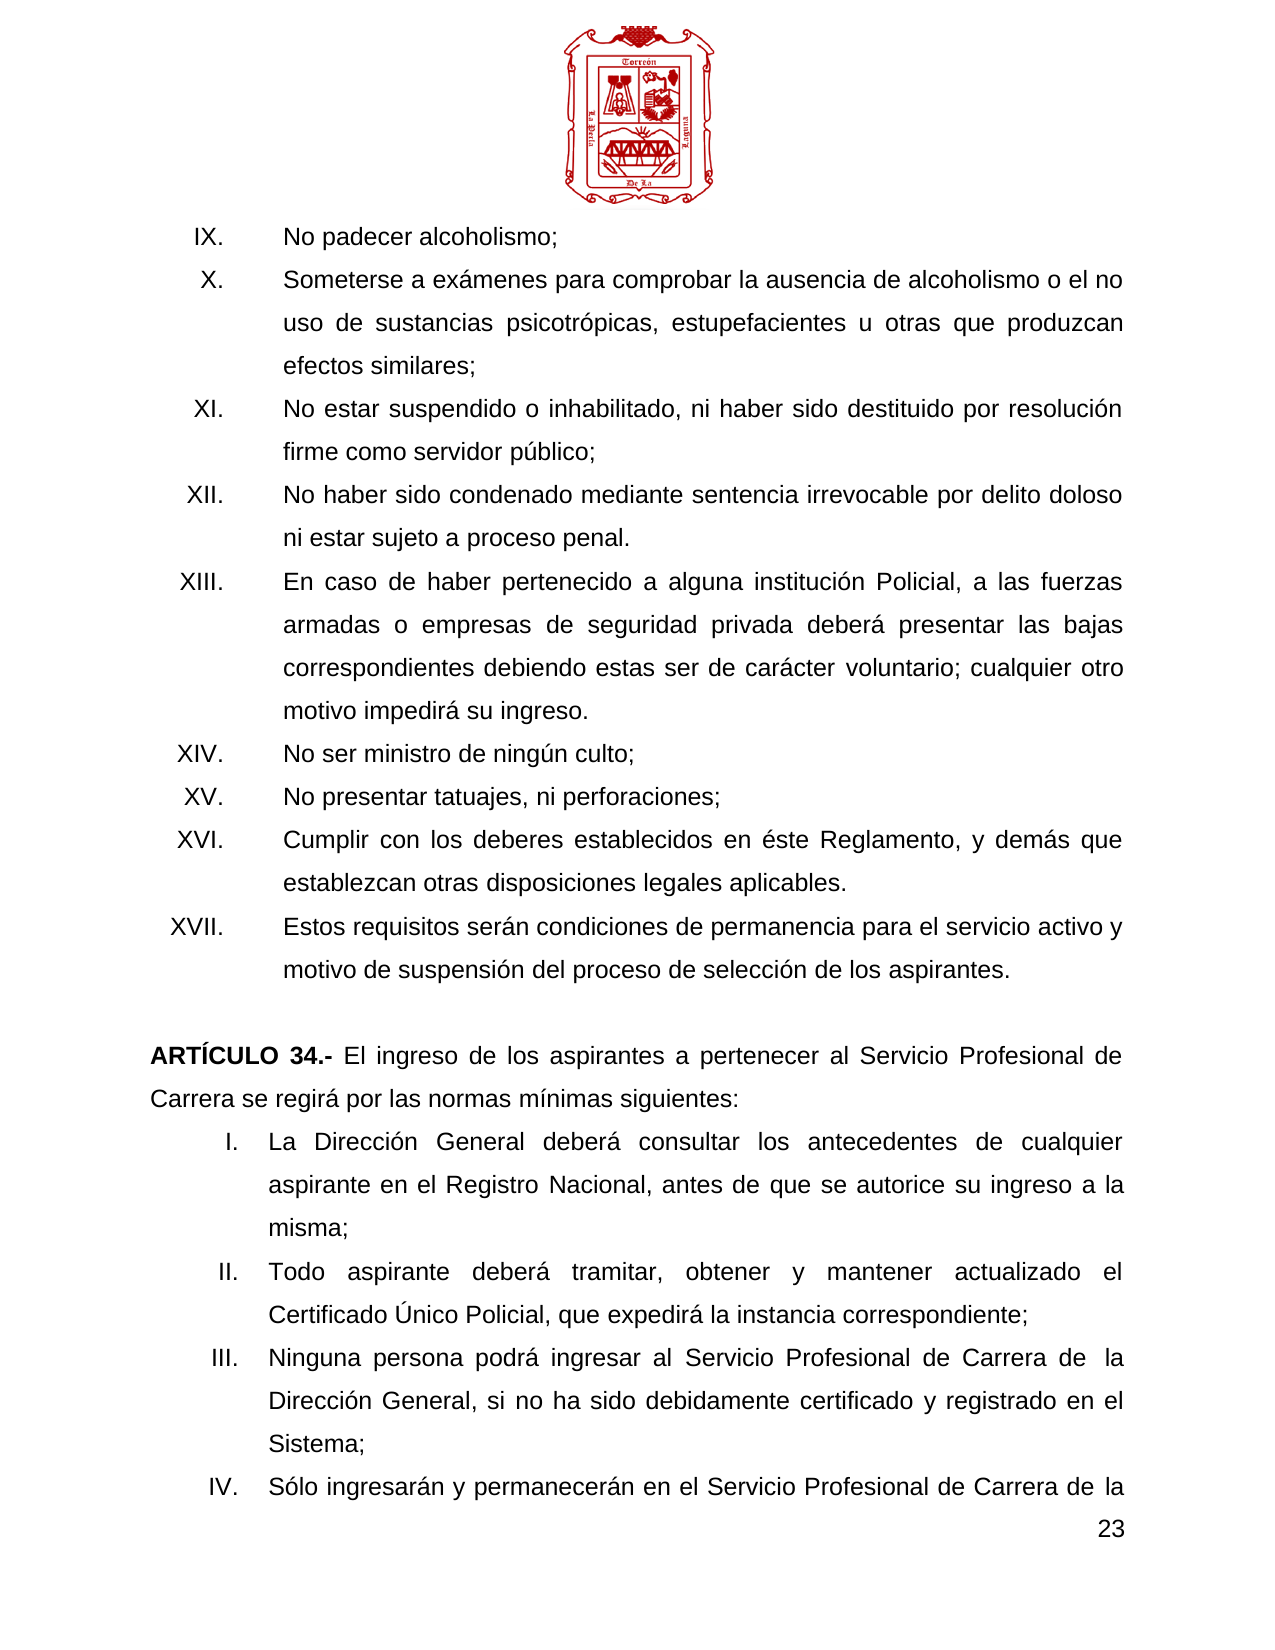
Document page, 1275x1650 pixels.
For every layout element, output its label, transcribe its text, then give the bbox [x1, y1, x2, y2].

list La Dirección General deberá consultar los antecedentes de cualquier aspirante en el Registro Nacional, antes de que se autorice su ingreso a la misma; [239, 1127, 1124, 1242]
list Todo aspirante deberá tramitar, obtener y mantener actualizado el Certificado Único Policial, que expedirá la instancia correspondiente; [239, 1257, 1124, 1328]
list No haber sido condenado mediante sentencia irrevocable por delito doloso ni estar sujeto a proceso penal. [224, 480, 1124, 552]
list No presentar tatuajes, ni perforaciones; [224, 782, 1124, 811]
list No estar suspendido o inhabilitado, ni haber sido destituido por resolución firme como servidor público; [224, 394, 1124, 466]
list Cumplir con los deberes establecidos en éste Reglamento, y demás que establezcan otras disposiciones legales aplicables. [224, 825, 1124, 897]
list No ser ministro de ningún culto; [224, 739, 1124, 768]
list Ninguna persona podrá ingresar al Servicio Profesional de Carrera de la Dirección General, si no ha sido debidamente certificado y registrado en el Sistema; [239, 1343, 1124, 1458]
list No padecer alcoholismo; [224, 222, 1124, 250]
text ARTÍCULO 34.- El ingreso de los aspirantes a pertenecer al Servicio Profesional de Carrera se regirá por las normas mínimas siguientes: [150, 1041, 1124, 1113]
list Estos requisitos serán condiciones de permanencia para el servicio activo y motivo de suspensión del proceso de selección de los aspirantes. [224, 912, 1124, 983]
picture [540, 20, 735, 210]
list En caso de haber pertenecido a alguna institución Policial, a las fuerzas armadas o empresas de seguridad privada deberá presentar las bajas correspondientes debiendo estas ser de carácter voluntario; cualquier otro motivo impedirá su ingreso. [224, 567, 1124, 725]
list Someterse a exámenes para comprobar la ausencia de alcoholismo o el no uso de sustancias psicotrópicas, estupefacientes u otras que produzcan efectos similares; [224, 265, 1124, 380]
